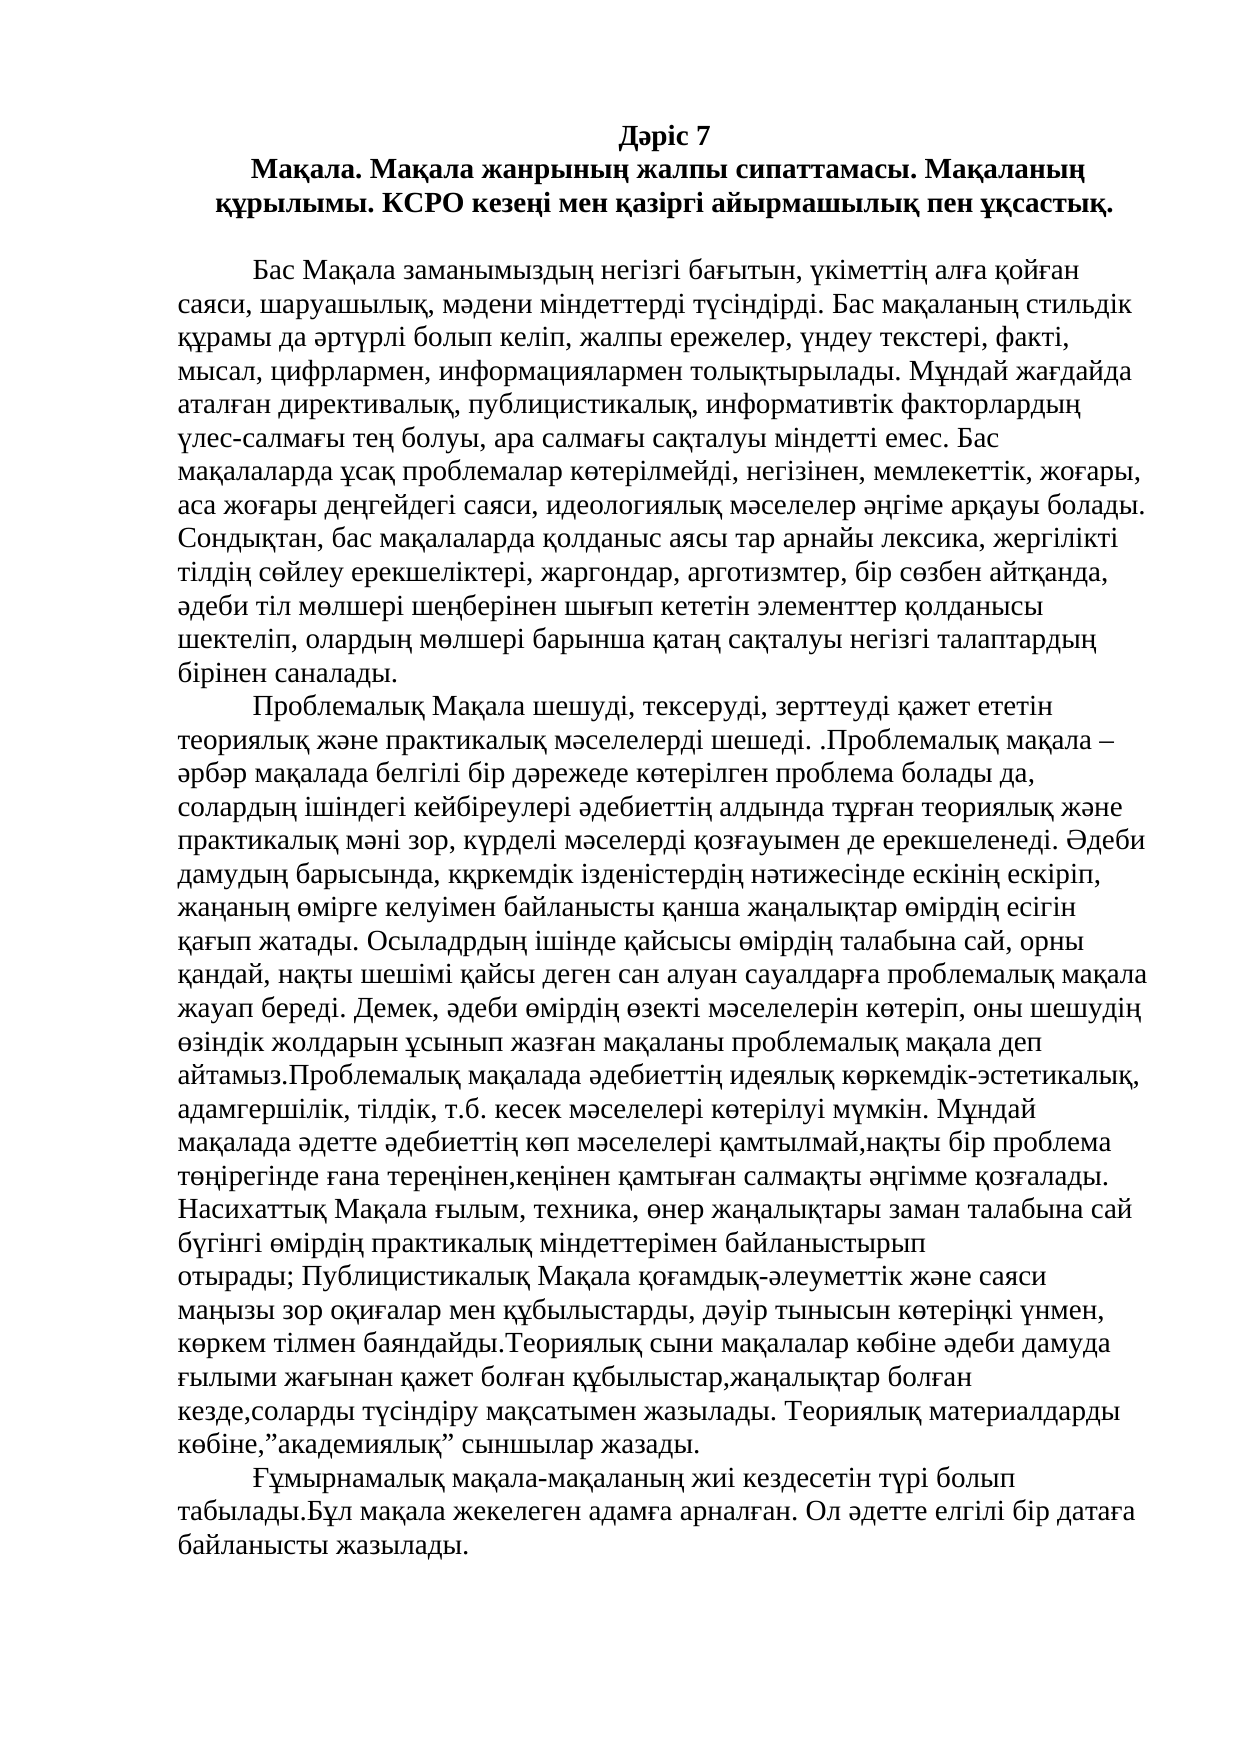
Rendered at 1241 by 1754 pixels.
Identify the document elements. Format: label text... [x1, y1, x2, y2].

text Насихаттық Мақала ғылым, техника, өнер жаңалықтары заман талабына сай бүгінгі өмірдің практикалық міндеттерімен байланыстырып отырады; Публицистикалық Мақала қоғамдық-әлеуметтік және саяси маңызы зор оқиғалар мен құбылыстарды, дәуір тынысын көтеріңкі үнмен, көркем тілмен баяндайды.Теориялық сыни мақалалар көбіне әдеби дамуда ғылыми жағынан қажет болған құбылыстар,жаңалықтар болған кезде,соларды түсіндіру мақсатымен жазылады. Теориялық материалдарды көбіне,”академиялық” сыншылар жазады. [177, 1191, 1152, 1460]
text Ғұмырнамалық мақала-мақаланың жиі кездесетін түрі болып табылады.Бұл мақала жекелеген адамға арналған. Ол әдетте елгілі бір датаға байланысты жазылады. [177, 1460, 1152, 1560]
text Дәріс 7 [177, 118, 1152, 152]
text Мақала. Мақала жанрының жалпы сипаттамасы. Мақаланың құрылымы. КСРО кезеңі мен қазіргі айырмашылық пен ұқсастық. [177, 152, 1152, 219]
text Проблемалық Мақала шешуді, тексеруді, зерттеуді қажет ететін теориялық және практикалық мәселелерді шешеді. .Проблемалық мақала –әрбәр мақалада белгілі бір дәрежеде көтерілген проблема болады да, солардың ішіндегі кейбіреулері әдебиеттің алдында тұрған теориялық және практикалық мәні зор, күрделі мәселерді қозғауымен де ерекшеленеді. Әдеби дамудың барысында, кқркемдік ізденістердің нәтижесінде ескінің ескіріп, жаңаның өмірге келуімен байланысты қанша жаңалықтар өмірдің есігін қағып жатады. Осыладрдың ішінде қайсысы өмірдің талабына сай, орны қандай, нақты шешімі қайсы деген сан алуан сауалдарға проблемалық мақала жауап береді. Демек, әдеби өмірдің өзекті мәселелерін көтеріп, оны шешудің өзіндік жолдарын ұсынып жазған мақаланы проблемалық мақала деп айтамыз.Проблемалық мақалада әдебиеттің идеялық көркемдік-эстетикалық, адамгершілік, тілдік, т.б. кесек мәселелері көтерілуі мүмкін. Мұндай мақалада әдетте әдебиеттің көп мәселелері қамтылмай,нақты бір проблема төңірегінде ғана тереңінен,кеңінен қамтыған салмақты әңгімме қозғалады. [177, 688, 1152, 1191]
text Бас Мақала заманымыздың негізгі бағытын, үкіметтің алға қойған саяси, шаруашылық, мәдени міндеттерді түсіндірді. Бас мақаланың стильдік құрамы да әртүрлі болып келіп, жалпы ережелер, үндеу текстері, факті, мысал, цифрлармен, информациялармен толықтырылады. Мұндай жағдайда аталған директивалық, публицистикалық, информативтік факторлардың үлес-салмағы тең болуы, ара салмағы сақталуы міндетті емес. Бас мақалаларда ұсақ проблемалар көтерілмейді, негізінен, мемлекеттік, жоғары, аса жоғары деңгейдегі саяси, идеологиялық мәселелер әңгіме арқауы болады. Сондықтан, бас мақалаларда қолданыс аясы тар арнайы лексика, жергілікті тілдің сөйлеу ерекшеліктері, жаргондар, арготизмтер, бір сөзбен айтқанда, әдеби тіл мөлшері шеңберінен шығып кететін элементтер қолданысы шектеліп, олардың мөлшері барынша қатаң сақталуы негізгі талаптардың бірінен саналады. [177, 252, 1152, 688]
